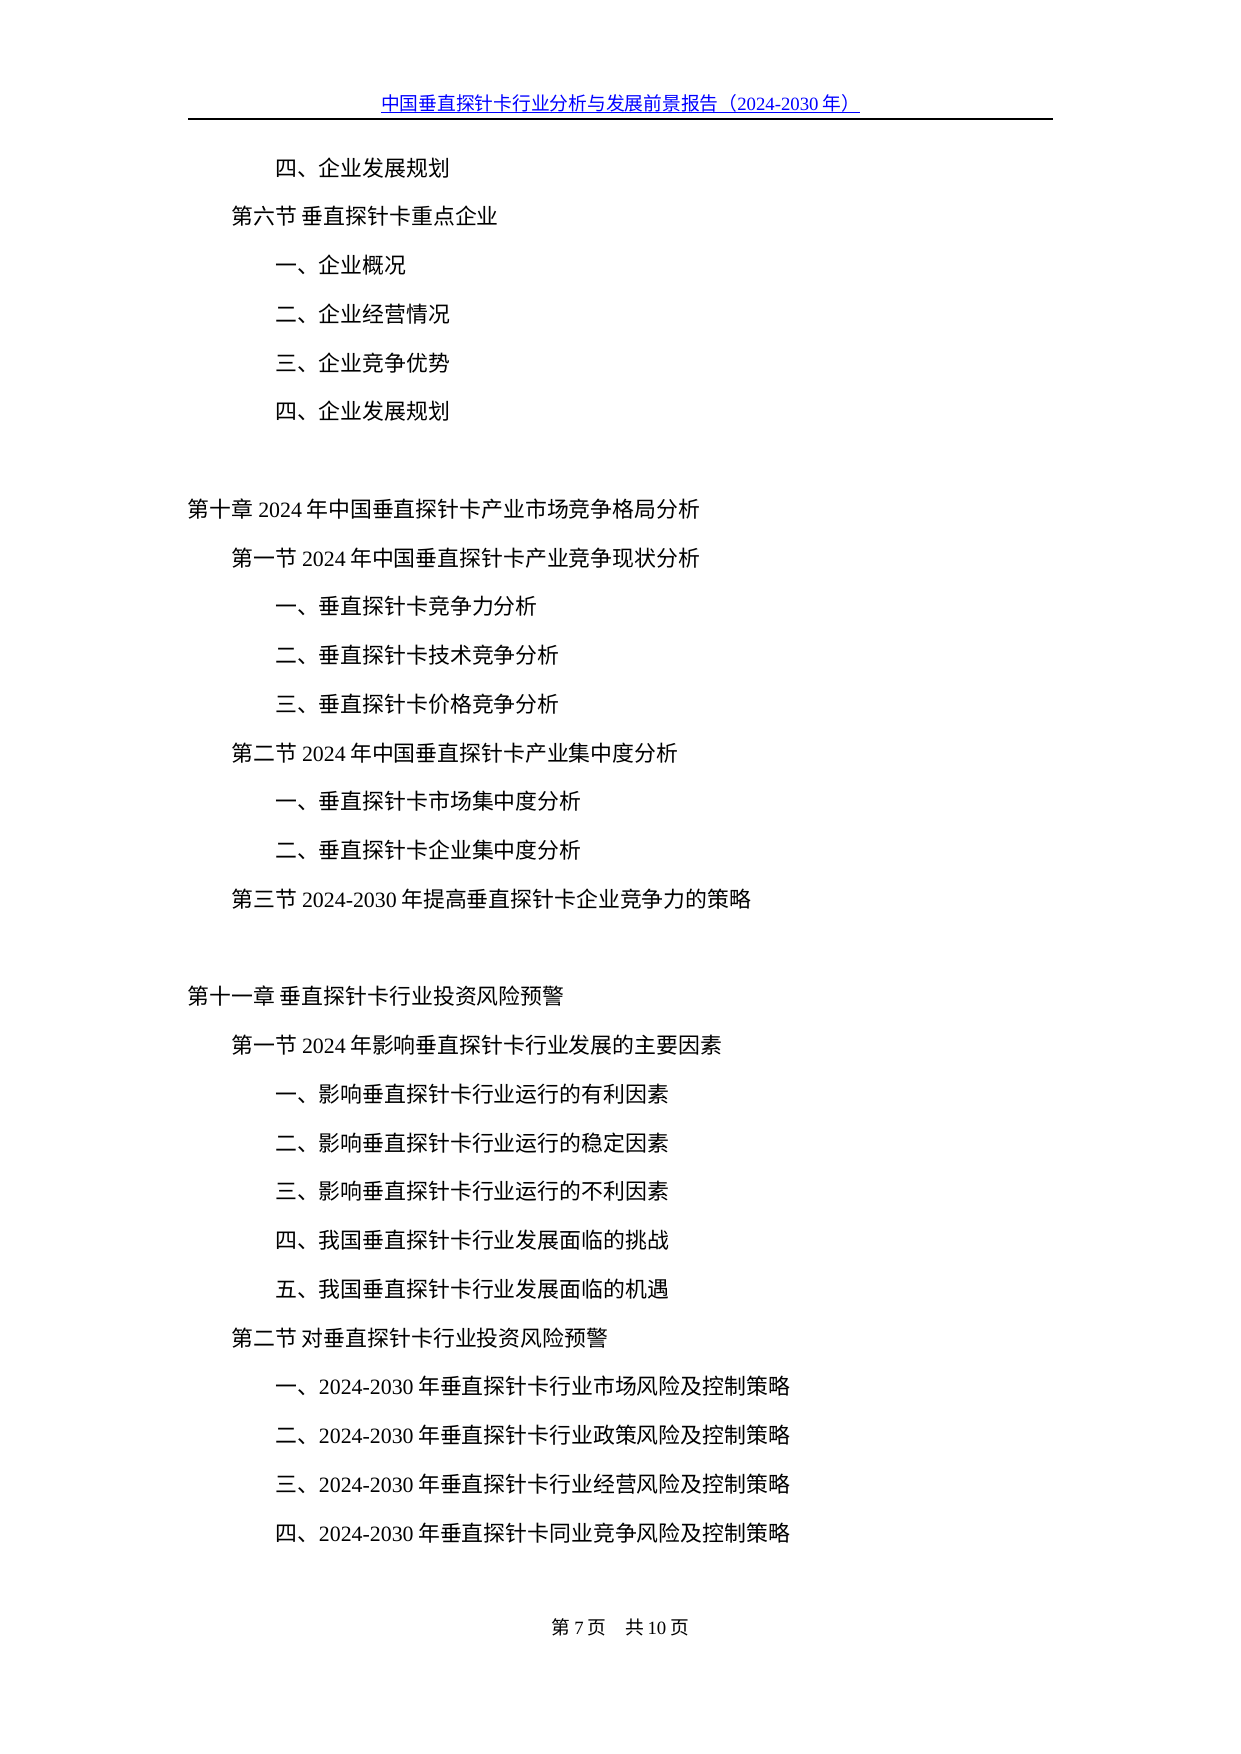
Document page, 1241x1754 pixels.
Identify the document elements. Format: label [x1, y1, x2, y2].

text [187, 150, 1053, 1548]
